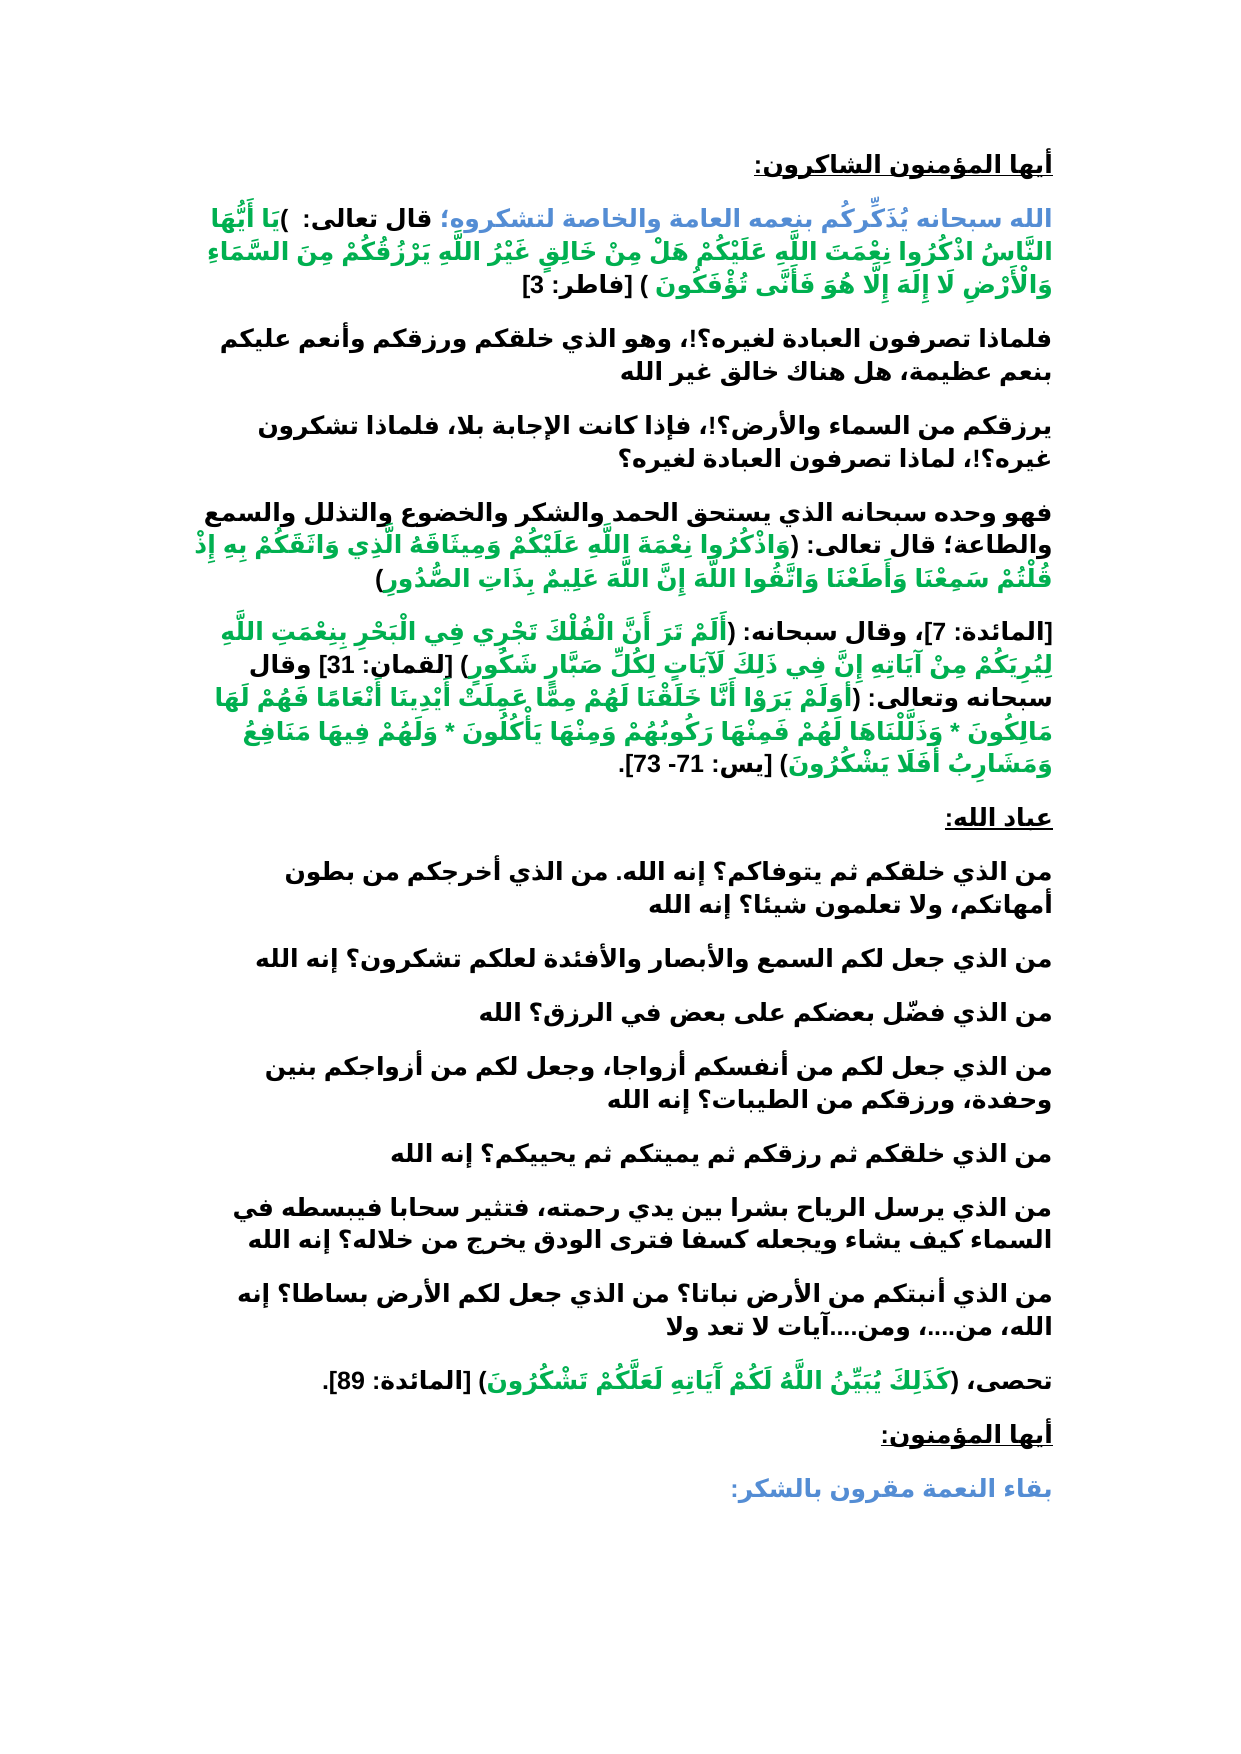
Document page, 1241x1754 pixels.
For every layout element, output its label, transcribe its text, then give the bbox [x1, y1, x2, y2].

text تحصى، (كَذَلِكَ يُبَيِّنُ اللَّهُ لَكُمْ آَيَاتِهِ لَعَلَّكُمْ تَشْكُرُونَ) [المائدة: 89]. [187, 1366, 1053, 1395]
text بقاء النعمة مقرون بالشكر: [187, 1474, 1053, 1503]
text أيها المؤمنون الشاكرون: [187, 150, 1053, 179]
text الله سبحانه يُذَكِّركُم بنعمه العامة والخاصة لتشكروه؛ قال تعالى: )يَا أَيُّهَا النَّاسُ اذْكُرُوا نِعْمَتَ اللَّهِ عَلَيْكُمْ هَلْ مِنْ خَالِقٍ غَيْرُ اللَّهِ يَرْزُقُكُمْ مِنَ السَّمَاءِ وَالْأَرْضِ لَا إِلَهَ إِلَّا هُوَ فَأَنَّى تُؤْفَكُونَ ) [فاطر: 3] [187, 204, 1053, 299]
text من الذي خلقكم ثم يتوفاكم؟ إنه الله. من الذي أخرجكم من بطون أمهاتكم، ولا تعلمون شيئا؟ إنه الله [187, 857, 1053, 919]
text يرزقكم من السماء والأرض؟!، فإذا كانت الإجابة بلا، فلماذا تشكرون غيره؟!، لماذا تصرفون العبادة لغيره؟ [187, 411, 1053, 472]
text من الذي أنبتكم من الأرض نباتا؟ من الذي جعل لكم الأرض بساطا؟ إنه الله، من....، ومن....آيات لا تعد ولا [187, 1279, 1053, 1341]
text من الذي يرسل الرياح بشرا بين يدي رحمته، فتثير سحابا فيبسطه في السماء كيف يشاء ويجعله كسفا فترى الودق يخرج من خلاله؟ إنه الله [187, 1192, 1053, 1254]
text [المائدة: 7]، وقال سبحانه: (أَلَمْ تَرَ أَنَّ الْفُلْكَ تَجْرِي فِي الْبَحْرِ بِنِعْمَتِ اللَّهِ لِيُرِيَكُمْ مِنْ آيَاتِهِ إِنَّ فِي ذَلِكَ لَآيَاتٍ لِكُلِّ صَبَّارٍ شَكُورٍ) [لقمان: 31] وقال سبحانه وتعالى: (أوَلَمْ يَرَوْا أَنَّا خَلَقْنَا لَهُمْ مِمَّا عَمِلَتْ أَيْدِينَا أَنْعَامًا فَهُمْ لَهَا مَالِكُونَ * وَذَلَّلْنَاهَا لَهُمْ فَمِنْهَا رَكُوبُهُمْ وَمِنْهَا يَأْكُلُونَ * وَلَهُمْ فِيهَا مَنَافِعُ وَمَشَارِبُ أَفَلَا يَشْكُرُونَ) [يس: 71- 73]. [187, 617, 1053, 778]
text من الذي خلقكم ثم رزقكم ثم يميتكم ثم يحييكم؟ إنه الله [187, 1139, 1053, 1167]
text من الذي جعل لكم السمع والأبصار والأفئدة لعلكم تشكرون؟ إنه الله [187, 944, 1053, 973]
text فلماذا تصرفون العبادة لغيره؟!، وهو الذي خلقكم ورزقكم وأنعم عليكم بنعم عظيمة، هل هناك خالق غير الله [187, 324, 1053, 386]
text فهو وحده سبحانه الذي يستحق الحمد والشكر والخضوع والتذلل والسمع والطاعة؛ قال تعالى: (وَاذْكُرُوا نِعْمَةَ اللَّهِ عَلَيْكُمْ وَمِيثَاقَهُ الَّذِي وَاثَقَكُمْ بِهِ إِذْ قُلْتُمْ سَمِعْنَا وَأَطَعْنَا وَاتَّقُوا اللَّهَ إِنَّ اللَّهَ عَلِيمٌ بِذَاتِ الصُّدُورِ) [187, 497, 1053, 592]
text من الذي جعل لكم من أنفسكم أزواجا، وجعل لكم من أزواجكم بنين وحفدة، ورزقكم من الطيبات؟ إنه الله [187, 1052, 1053, 1113]
text أيها المؤمنون: [187, 1420, 1053, 1449]
text من الذي فضّل بعضكم على بعض في الرزق؟ الله [187, 998, 1053, 1027]
text عباد الله: [187, 803, 1053, 832]
